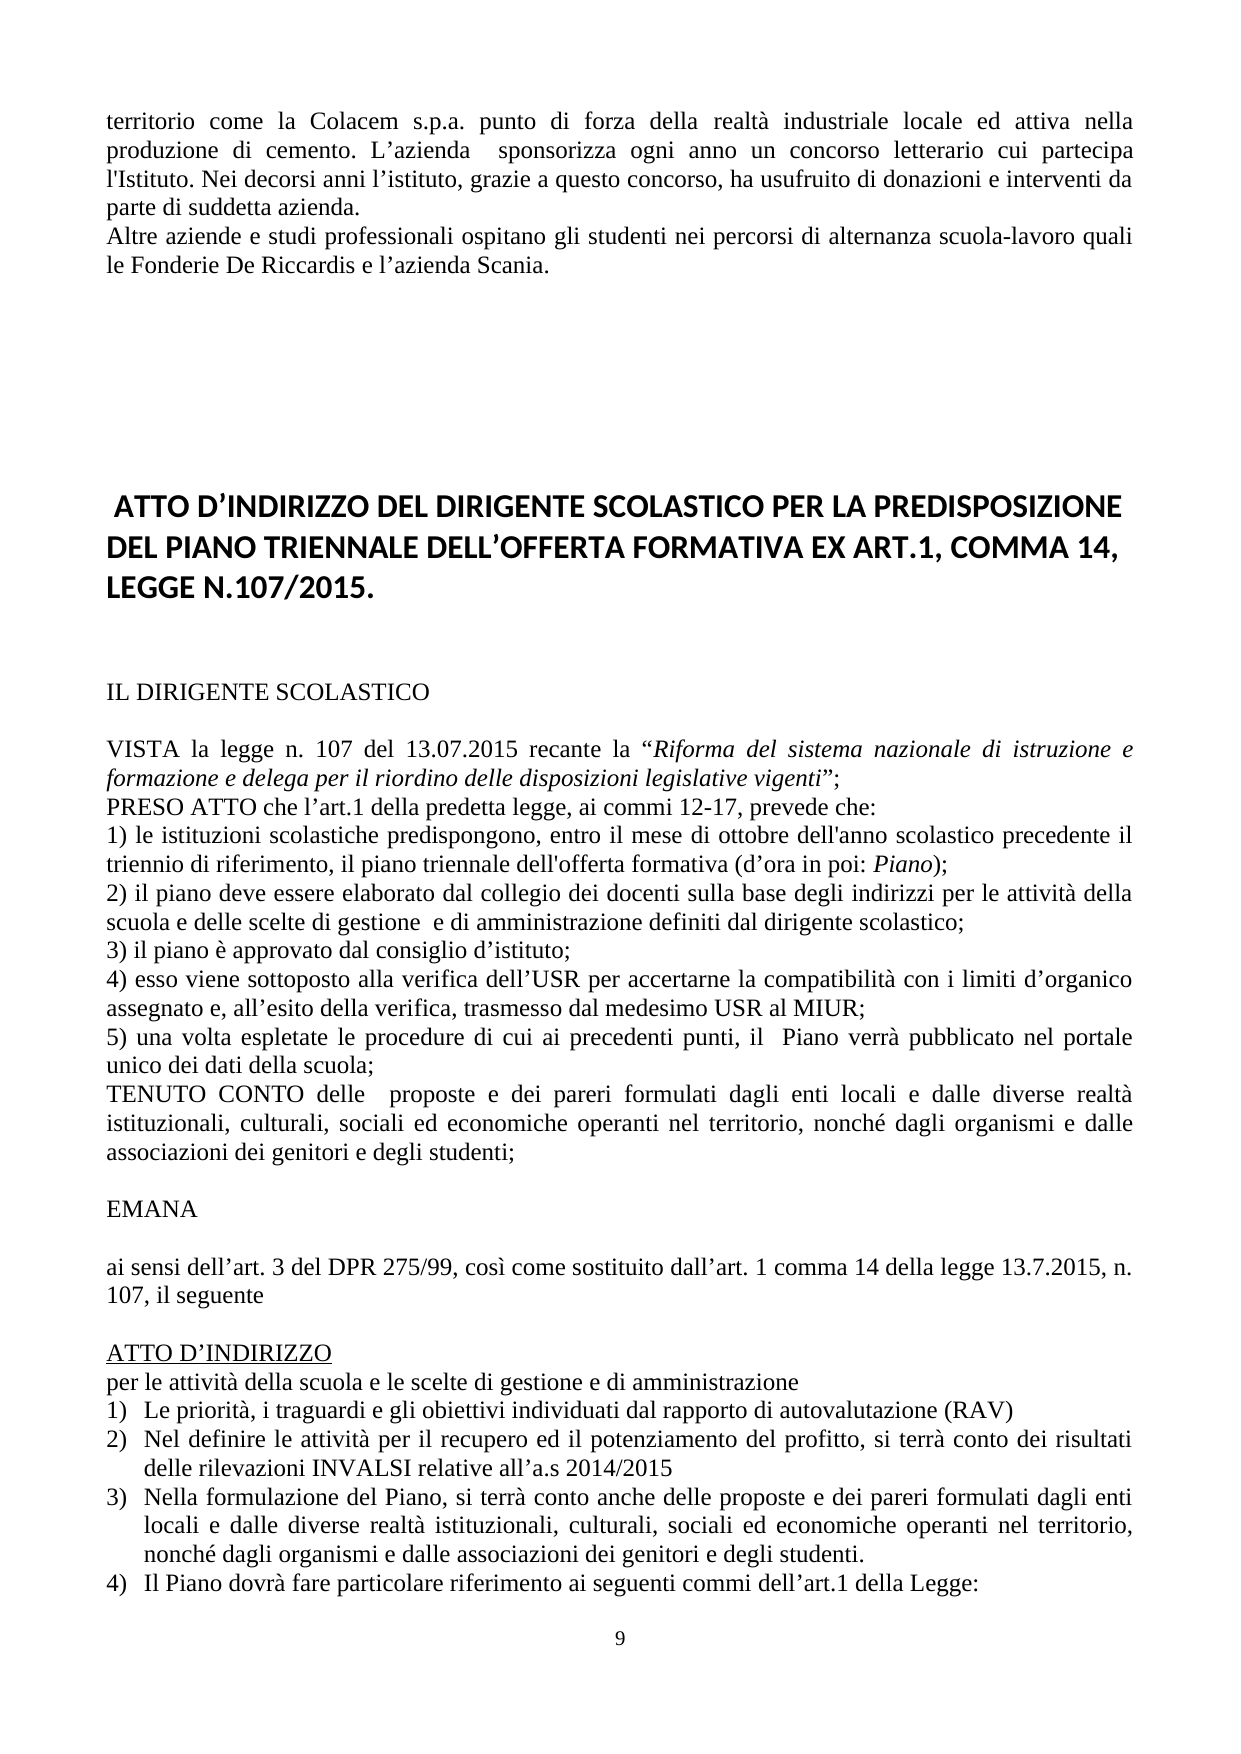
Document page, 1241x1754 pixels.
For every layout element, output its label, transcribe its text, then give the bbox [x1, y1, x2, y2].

list Le priorità, i traguardi e gli obiettivi individuati dal rapporto di autovalutazione (RAV) [106, 1396, 1134, 1424]
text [106, 106, 1134, 221]
text 4) esso viene sottoposto alla verifica dell’USR per accertarne la compatibilità con i limiti d’organico assegnato e, all’esito della verifica, trasmesso dal medesimo USR al MIUR; [106, 964, 1134, 1022]
list Nel definire le attività per il recupero ed il potenziamento del profitto, si terrà conto dei risultati delle rilevazioni INVALSI relative all’a.s 2014/2015 [106, 1424, 1134, 1482]
list Il Piano dovrà fare particolare riferimento ai seguenti commi dell’art.1 della Legge: [106, 1568, 1134, 1597]
text EMANA [106, 1194, 1134, 1223]
text ai sensi dell’art. 3 del DPR 275/99, così come sostituito dall’art. 1 comma 14 della legge 13.7.2015, n. 107, il seguente [106, 1252, 1134, 1309]
text ATTO D’INDIRIZZO DEL DIRIGENTE SCOLASTICO PER LA PREDISPOSIZIONE DEL PIANO TRIENNALE DELL’OFFERTA FORMATIVA EX ART.1, COMMA 14, LEGGE N.107/2015. [106, 485, 1134, 607]
text IL DIRIGENTE SCOLASTICO [106, 677, 1134, 706]
text 3) il piano è approvato dal consiglio d’istituto; [106, 936, 1134, 964]
text VISTA la legge n. 107 del 13.07.2015 recante la “Riforma del sistema nazionale di istruzione e formazione e delega per il riordino delle disposizioni legislative vigenti”; [106, 734, 1134, 792]
text PRESO ATTO che l’art.1 della predetta legge, ai commi 12-17, prevede che: [106, 792, 1134, 821]
text per le attività della scuola e le scelte di gestione e di amministrazione [106, 1367, 1134, 1396]
text Altre aziende e studi professionali ospitano gli studenti nei percorsi di alternanza scuola-lavoro quali le Fonderie De Riccardis e l’azienda Scania. [106, 221, 1134, 279]
text 5) una volta espletate le procedure di cui ai precedenti punti, il Piano verrà pubblicato nel portale unico dei dati della scuola; [106, 1022, 1134, 1079]
text ATTO D’INDIRIZZO [106, 1338, 1134, 1367]
text 1) le istituzioni scolastiche predispongono, entro il mese di ottobre dell'anno scolastico precedente il triennio di riferimento, il piano triennale dell'offerta formativa (d’ora in poi: Piano); [106, 821, 1134, 878]
text 2) il piano deve essere elaborato dal collegio dei docenti sulla base degli indirizzi per le attività della scuola e delle scelte di gestione e di amministrazione definiti dal dirigente scolastico; [106, 878, 1134, 936]
text TENUTO CONTO delle proposte e dei pareri formulati dagli enti locali e dalle diverse realtà istituzionali, culturali, sociali ed economiche operanti nel territorio, nonché dagli organismi e dalle associazioni dei genitori e degli studenti; [106, 1079, 1134, 1166]
list Nella formulazione del Piano, si terrà conto anche delle proposte e dei pareri formulati dagli enti locali e dalle diverse realtà istituzionali, culturali, sociali ed economiche operanti nel territorio, nonché dagli organismi e dalle associazioni dei genitori e degli studenti. [106, 1482, 1134, 1568]
